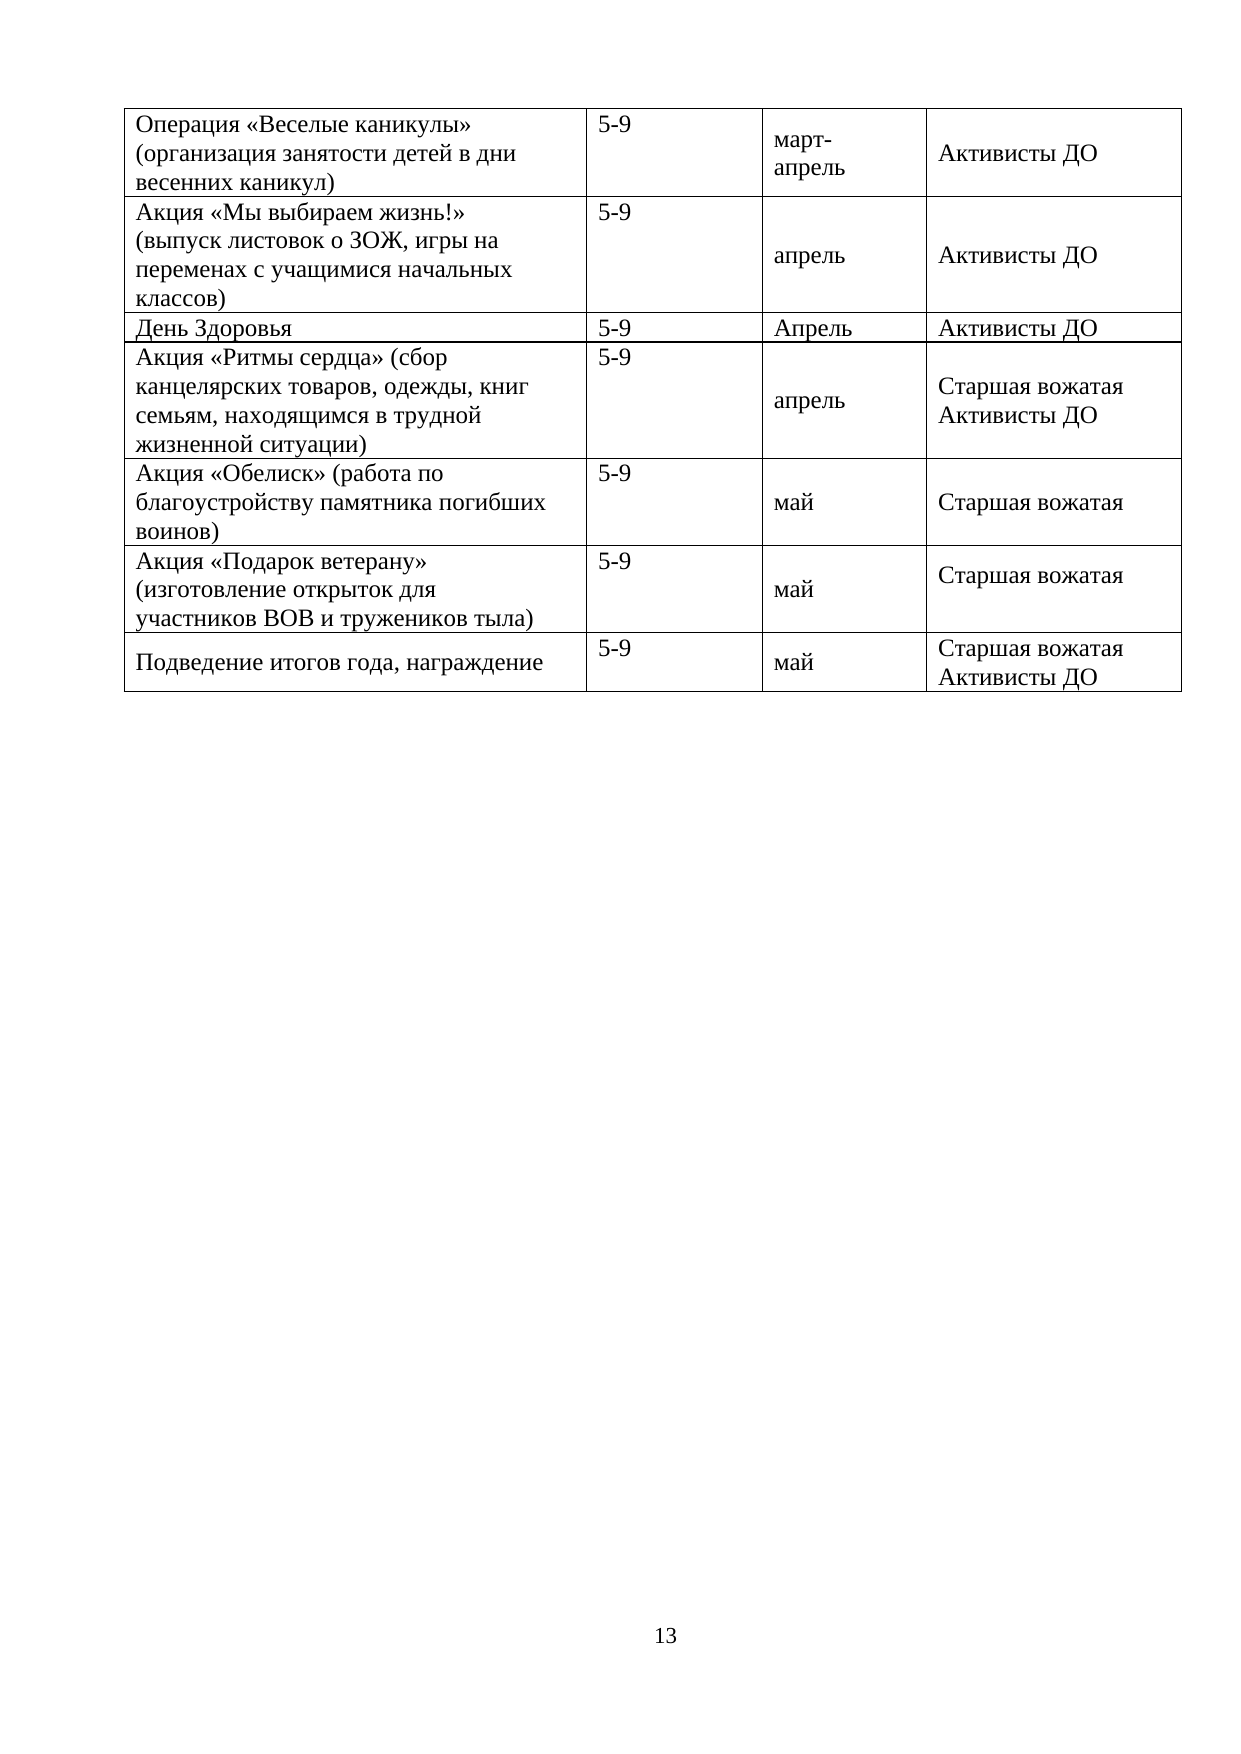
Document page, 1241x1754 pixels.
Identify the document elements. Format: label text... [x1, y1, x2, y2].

table_cell май [763, 459, 926, 545]
table_cell Апрель [763, 313, 926, 341]
table_cell Акция «Ритмы сердца» (сбор канцелярских товаров, одежды, книг семьям, находящимся в трудной жизненной ситуации) [125, 343, 586, 457]
table_cell 5-9 [587, 197, 762, 312]
table_cell 5-9 [587, 633, 762, 691]
table_cell май [763, 546, 926, 632]
table_cell 5-9 [587, 343, 762, 457]
table_cell Старшая вожатая [927, 546, 1181, 632]
table_cell Операция «Веселые каникулы» (организация занятости детей в дни весенних каникул) [125, 109, 586, 196]
table_cell 5-9 [587, 459, 762, 545]
table_cell Активисты ДО [927, 313, 1181, 341]
table_cell Старшая вожатая Активисты ДО [927, 343, 1181, 457]
table_cell май [763, 633, 926, 691]
table_cell Старшая вожатая Активисты ДО [927, 633, 1181, 691]
table_cell апрель [763, 343, 926, 457]
table_cell март-апрель [763, 109, 926, 196]
table_cell Старшая вожатая [927, 459, 1181, 545]
table_cell 5-9 [587, 313, 762, 341]
table_cell Активисты ДО [927, 109, 1181, 196]
table_cell День Здоровья [125, 313, 586, 341]
table_cell Акция «Обелиск» (работа по благоустройству памятника погибших воинов) [125, 459, 586, 545]
table_cell Акция «Мы выбираем жизнь!» (выпуск листовок о ЗОЖ, игры на переменах с учащимися начальных классов) [125, 197, 586, 312]
table_cell 5-9 [587, 546, 762, 632]
table_cell 5-9 [587, 109, 762, 196]
table_cell апрель [763, 197, 926, 312]
table_cell Подведение итогов года, награждение [125, 633, 586, 691]
table_cell Акция «Подарок ветерану» (изготовление открыток для участников ВОВ и тружеников тыла) [125, 546, 586, 632]
table_cell Активисты ДО [927, 197, 1181, 312]
